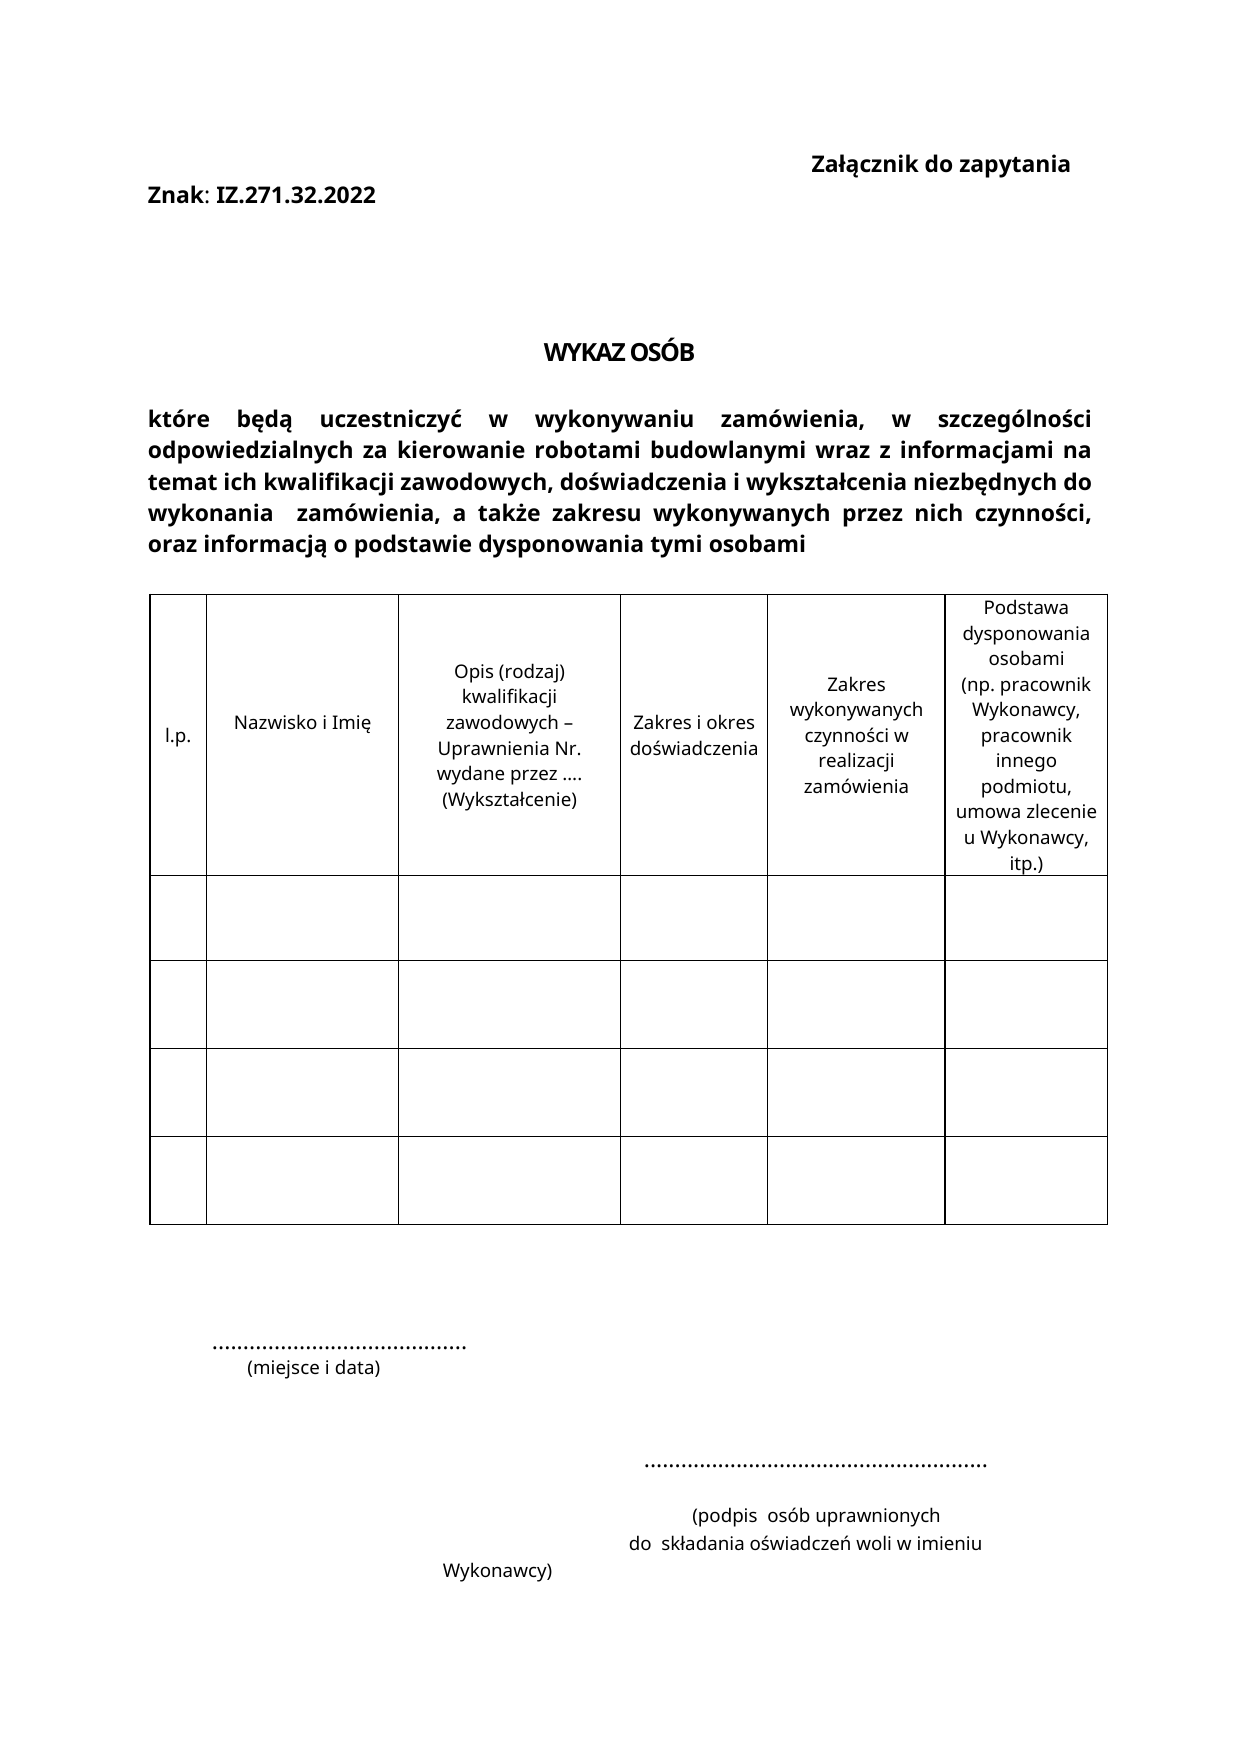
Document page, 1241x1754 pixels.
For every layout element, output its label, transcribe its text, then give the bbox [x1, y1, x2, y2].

table_cell [151, 876, 206, 960]
table_cell [399, 1137, 620, 1224]
table_cell [151, 1137, 206, 1224]
text (miejsce i data) [148, 1354, 1093, 1380]
text które będą uczestniczyć w wykonywaniu zamówienia, w szczególności odpowiedzialnych za kierowanie robotami budowlanymi wraz z informacjami na temat ich kwalifikacji zawodowych, doświadczenia i wykształcenia niezbędnych do wykonania zamówienia, a także zakresu wykonywanych przez nich czynności, oraz informacją o podstawie dysponowania tymi osobami [148, 403, 1093, 559]
table_cell [621, 1137, 767, 1224]
table_cell [151, 961, 206, 1048]
table_cell [768, 1137, 944, 1224]
table_cell [207, 876, 398, 960]
table_cell [621, 876, 767, 960]
table_cell [946, 1049, 1107, 1136]
text ........................................................ [148, 1443, 1093, 1474]
text do składania oświadczeń woli w imieniu Wykonawcy) [443, 1530, 1093, 1583]
table_header Zakres i okres doświadczenia [621, 595, 767, 875]
table_cell [946, 961, 1107, 1048]
table_cell [768, 876, 944, 960]
table_cell [621, 961, 767, 1048]
table_cell [151, 1049, 206, 1136]
table_cell [207, 1049, 398, 1136]
text ......................................... [112, 1327, 1093, 1354]
table_cell [207, 961, 398, 1048]
text Załącznik do zapytania [148, 148, 1093, 179]
table_cell [768, 961, 944, 1048]
table_header Zakres wykonywanych czynności w realizacji zamówienia [768, 595, 944, 875]
table_cell [621, 1049, 767, 1136]
text WYKAZ OSÓB [148, 335, 1093, 369]
table_cell [399, 1049, 620, 1136]
table_cell [946, 876, 1107, 960]
table_cell [399, 876, 620, 960]
table_cell [946, 1137, 1107, 1224]
table_cell [768, 1049, 944, 1136]
table_header l.p. [151, 595, 206, 875]
text (podpis osób uprawnionych [443, 1503, 1093, 1528]
table_cell [399, 961, 620, 1048]
table_header Podstawa dysponowania osobami (np. pracownik Wykonawcy, pracownik innego podmiotu, umowa zlecenie u Wykonawcy, itp.) [946, 595, 1107, 875]
table_cell [207, 1137, 398, 1224]
table_header Opis (rodzaj) kwalifikacji zawodowych – Uprawnienia Nr. wydane przez …. (Wykształcenie) [399, 595, 620, 875]
text Znak: IZ.271.32.2022 [148, 179, 1093, 210]
table_header Nazwisko i Imię [207, 595, 398, 875]
